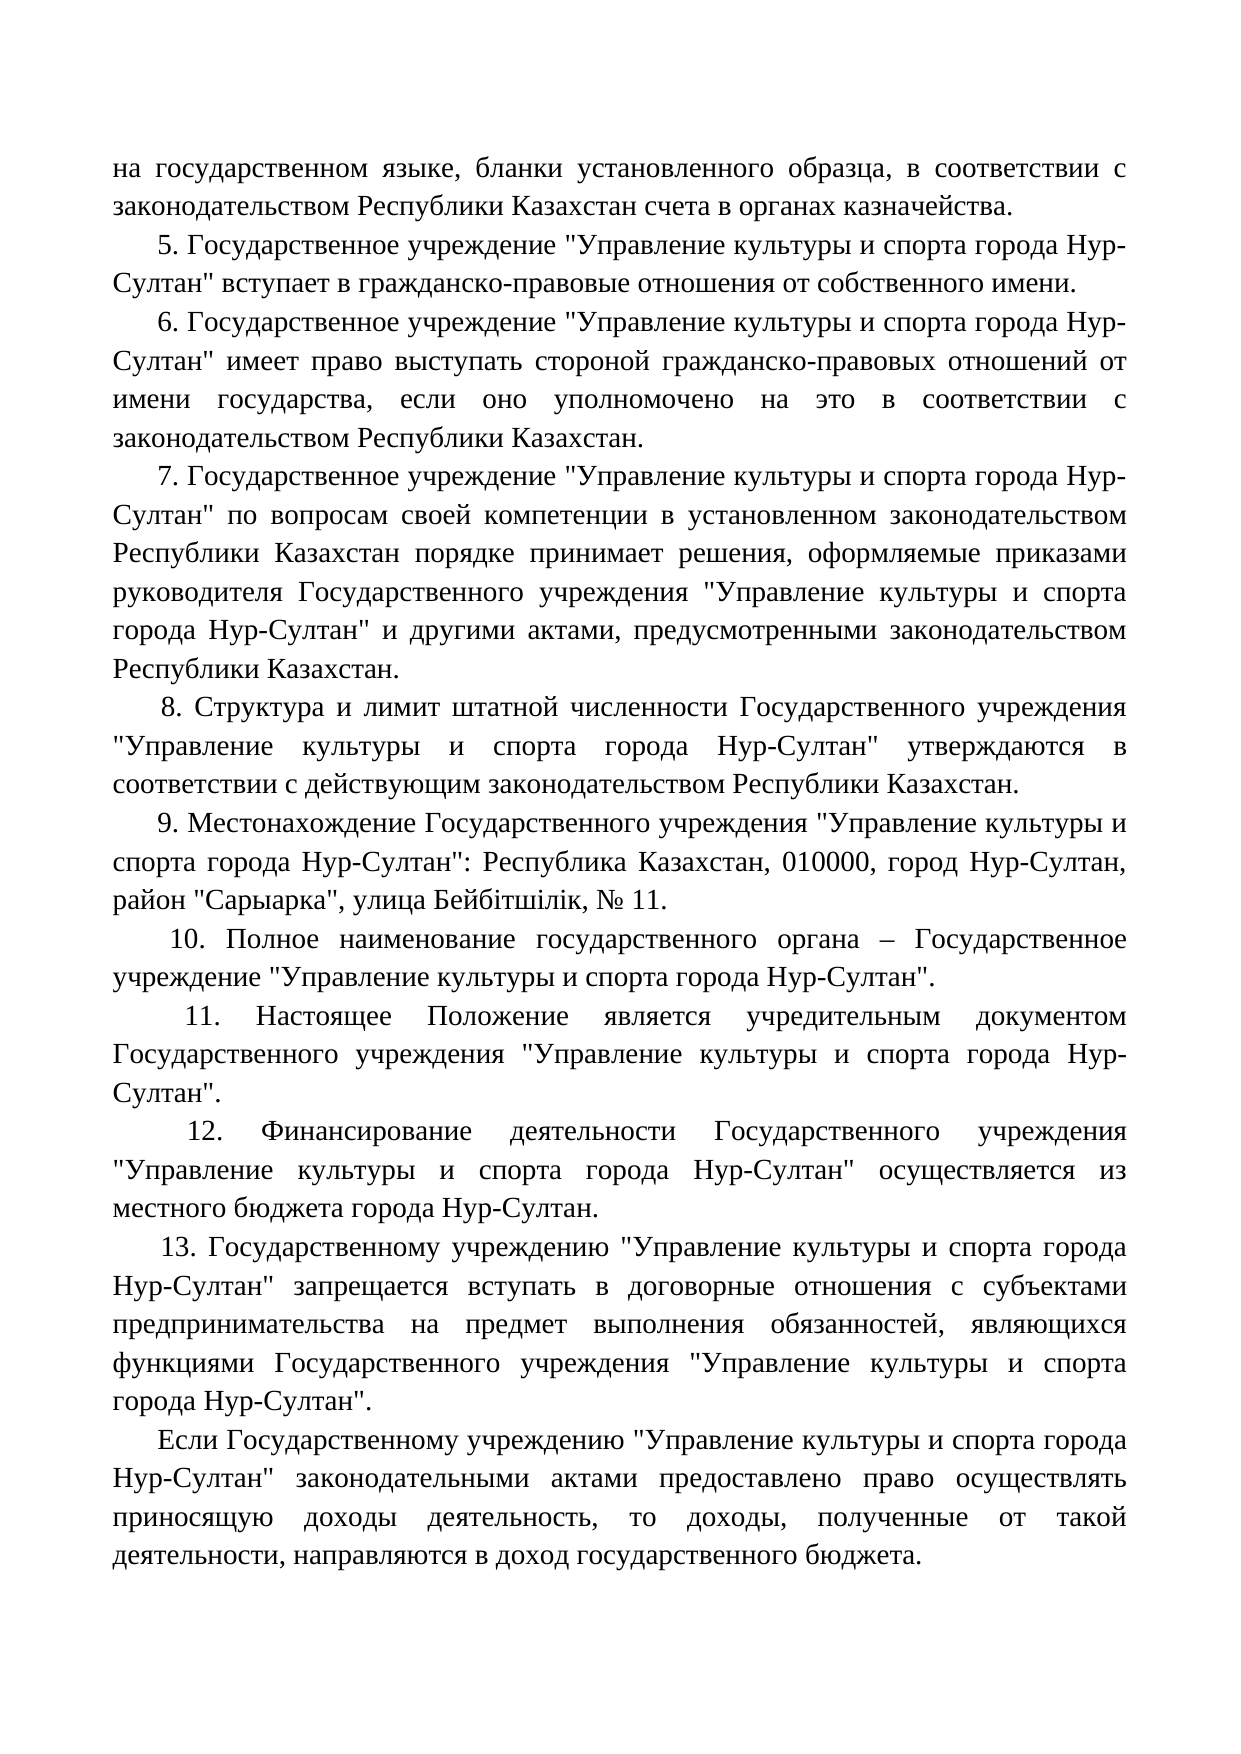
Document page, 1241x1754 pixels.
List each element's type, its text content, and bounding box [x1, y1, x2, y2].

text 6. Государственное учреждение "Управление культуры и спорта города Нур-Султан" имеет право выступать стороной гражданско-правовых отношений от имени государства, если оно уполномочено на это в соответствии с законодательством Республики Казахстан. [112, 304, 1128, 453]
text 8. Структура и лимит штатной численности Государственного учреждения "Управление культуры и спорта города Нур-Султан" утверждаются в соответствии с действующим законодательством Республики Казахстан. [112, 689, 1128, 800]
text 12. Финансирование деятельности Государственного учреждения "Управление культуры и спорта города Нур-Султан" осуществляется из местного бюджета города Нур-Султан. [112, 1113, 1128, 1224]
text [112, 150, 1128, 222]
text 10. Полное наименование государственного органа – Государственное учреждение "Управление культуры и спорта города Нур-Султан". [112, 921, 1128, 993]
text 9. Местонахождение Государственного учреждения "Управление культуры и спорта города Нур-Султан": Республика Казахстан, 010000, город Нур-Султан, район "Сарыарка", улица Бейбітшілік, № 11. [112, 805, 1128, 916]
text 5. Государственное учреждение "Управление культуры и спорта города Нур-Султан" вступает в гражданско-правовые отношения от собственного имени. [112, 227, 1128, 299]
text Если Государственному учреждению "Управление культуры и спорта города Нур-Султан" законодательными актами предоставлено право осуществлять приносящую доходы деятельность, то доходы, полученные от такой деятельности, направляются в доход государственного бюджета. [112, 1422, 1128, 1571]
text 11. Настоящее Положение является учредительным документом Государственного учреждения "Управление культуры и спорта города Нур-Султан". [112, 998, 1128, 1108]
text 13. Государственному учреждению "Управление культуры и спорта города Нур-Султан" запрещается вступать в договорные отношения с субъектами предпринимательства на предмет выполнения обязанностей, являющихся функциями Государственного учреждения "Управление культуры и спорта города Нур-Султан". [112, 1229, 1128, 1417]
text 7. Государственное учреждение "Управление культуры и спорта города Нур-Султан" по вопросам своей компетенции в установленном законодательством Республики Казахстан порядке принимает решения, оформляемые приказами руководителя Государственного учреждения "Управление культуры и спорта города Нур-Султан" и другими актами, предусмотренными законодательством Республики Казахстан. [112, 458, 1128, 684]
